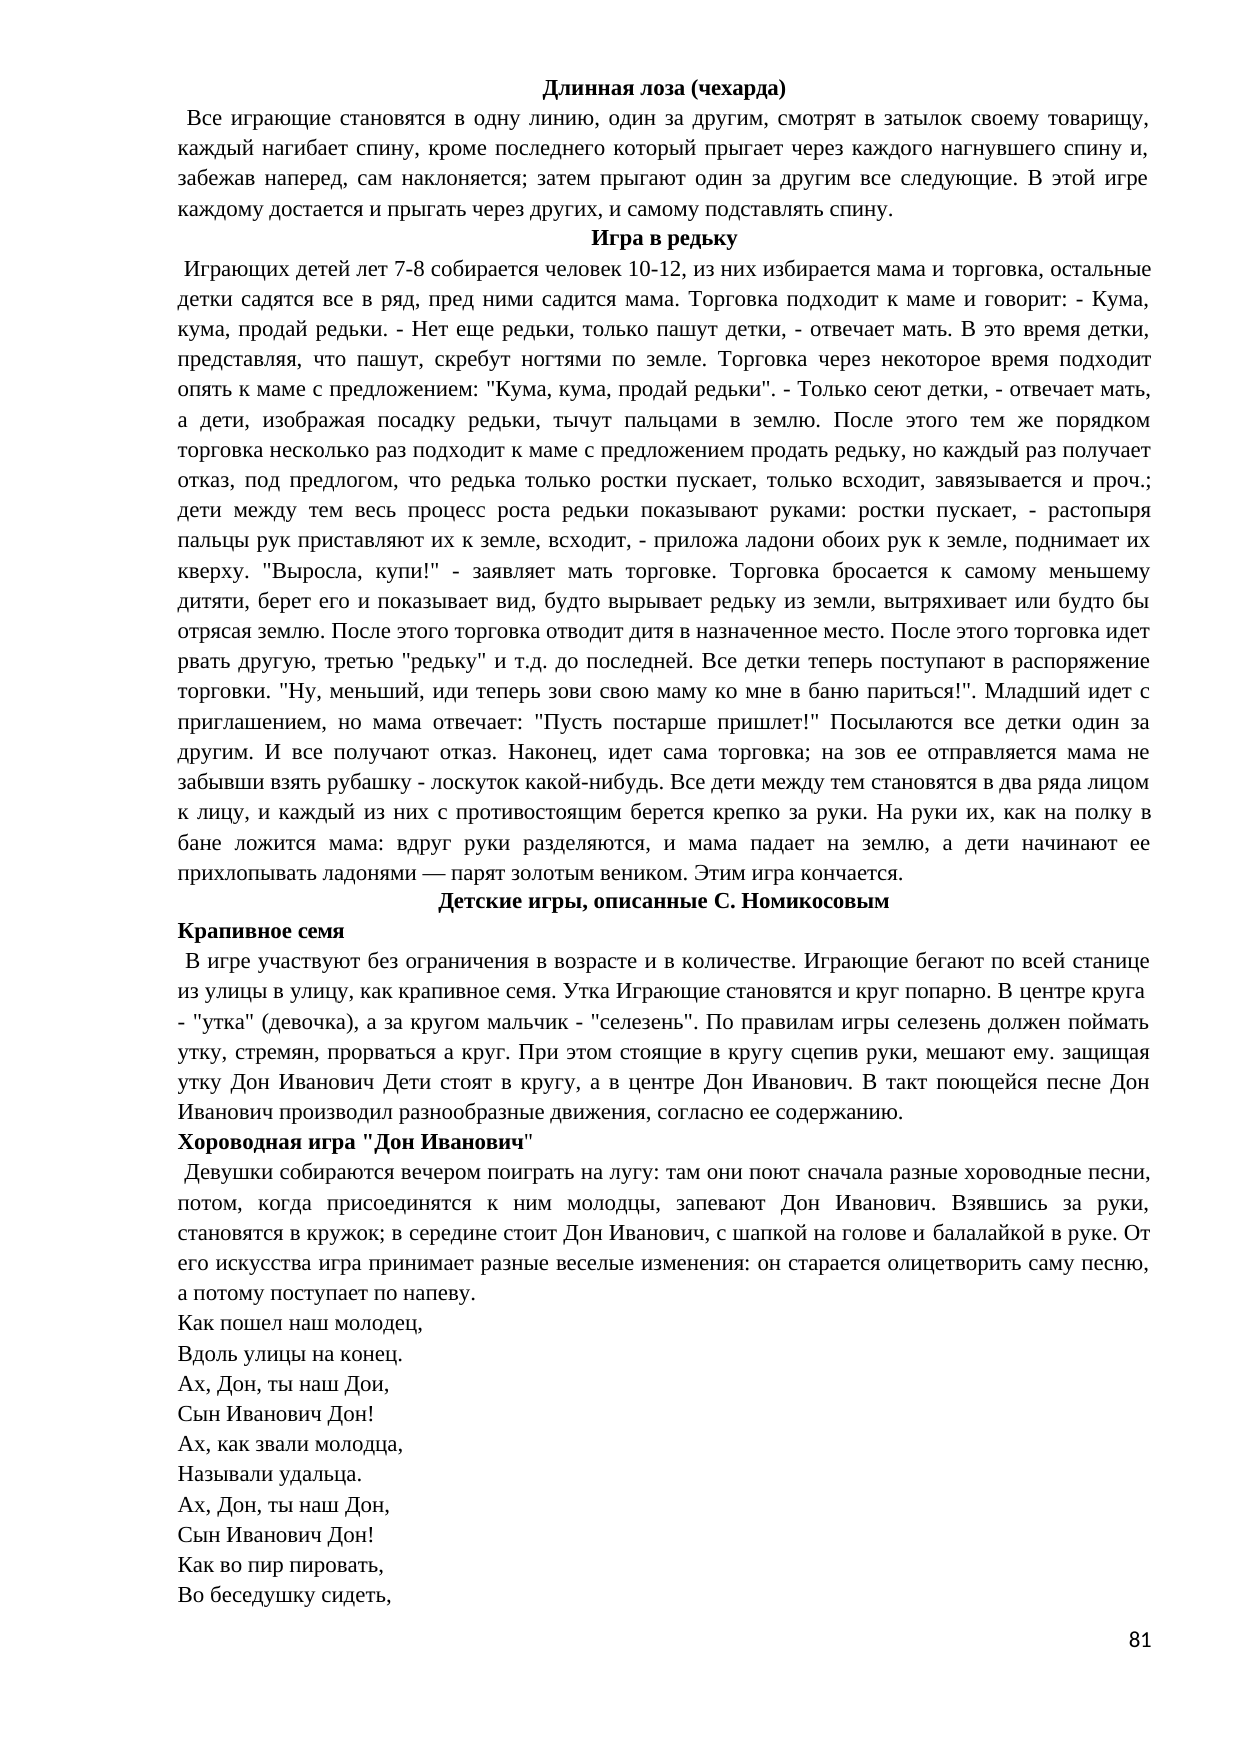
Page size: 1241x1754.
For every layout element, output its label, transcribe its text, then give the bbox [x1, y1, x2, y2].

text В игре участвуют без ограничения в возрасте и в количестве. Играющие бегают по всей станице из улицы в улицу, как крапивное семя. Утка Играющие становятся и круг попарно. В центре круга [177, 947, 1151, 1004]
text Ах, Дон, ты наш Дон, Сын Иванович Дон! Как во пир пировать, Во беседушку сидеть, [177, 1491, 407, 1608]
text Хороводная игра "Дон Иванович" [177, 1129, 1186, 1154]
text Ах, Дон, ты наш Дои, Сын Иванович Дон! Ах, как звали молодца, Называли удальца. [177, 1370, 407, 1487]
text Девушки собираются вечером поиграть на лугу: там они поют сначала разные хороводные песни, потом, когда присоединятся к ним молодцы, запевают Дон Иванович. Взявшись за руки, становятся в кружок; в середине стоит Дон Иванович, с шапкой на голове и балалайкой в руке. От его искусства игра принимает разные веселые изменения: он старается олицетворить саму песню, а потому поступает по напеву. [177, 1158, 1151, 1306]
text Как пошел наш молодец, Вдоль улицы на конец. [177, 1309, 455, 1366]
text Детские игры, описанные С. Номикосовым [438, 889, 1186, 913]
text Длинная лоза (чехарда) [542, 74, 1186, 100]
text Игра в редьку [591, 225, 1186, 251]
text Крапивное семя [177, 917, 1186, 943]
text Все играющие становятся в одну линию, один за другим, смотрят в затылок своему товарищу, каждый нагибает спину, кроме последнего который прыгает через каждого нагнувшего спину и, забежав наперед, сам наклоняется; затем прыгают один за другим все следующие. В этой игре каждому достается и прыгать через других, и самому подставлять спину. [177, 104, 1151, 221]
list "утка" (девочка), а за кругом мальчик - "селезень". По правилам игры селезень должен поймать утку, стремян, прорваться а круг. При этом стоящие в кругу сцепив руки, мешают ему. защищая утку Дон Иванович Дети стоят в кругу, а в центре Дон Иванович. В такт поющейся песне Дон Иванович производил разнообразные движения, согласно ее содержанию. [177, 1008, 1151, 1125]
text Играющих детей лет 7-8 собирается человек 10-12, из них избирается мама и торговка, остальные детки садятся все в ряд, пред ними садится мама. Торговка подходит к маме и говорит: - Кума, кума, продай редьки. - Нет еще редьки, только пашут детки, - отвечает мать. В это время детки, представляя, что пашут, скребут ногтями по земле. Торговка через некоторое время подходит опять к маме с предложением: "Кума, кума, продай редьки". - Только сеют детки, - отвечает мать, а дети, изображая посадку редьки, тычут пальцами в землю. После этого тем же порядком торговка несколько раз подходит к маме с предложением продать редьку, но каждый раз получает отказ, под предлогом, что редька только ростки пускает, только всходит, завязывается и проч.; дети между тем весь процесс роста редьки показывают руками: ростки пускает, - растопыря пальцы рук приставляют их к земле, всходит, - приложа ладони обоих рук к земле, поднимает их кверху. "Выросла, купи!" - заявляет мать торговке. Торговка бросается к самому меньшему дитяти, берет его и показывает вид, будто вырывает редьку из земли, вытряхивает или будто бы отрясая землю. После этого торговка отводит дитя в назначенное место. После этого торговка идет рвать другую, третью "редьку" и т.д. до последней. Все детки теперь поступают в распоряжение торговки. "Ну, меньший, иди теперь зови свою маму ко мне в баню париться!". Младший идет с приглашением, но мама отвечает: "Пусть постарше пришлет!" Посылаются все детки один за другим. И все получают отказ. Наконец, идет сама торговка; на зов ее отправляется мама не забывши взять рубашку - лоскуток какой-нибудь. Все дети между тем становятся в два ряда лицом к лицу, и каждый из них с противостоящим берется крепко за руки. На руки их, как на полку в бане ложится мама: вдруг руки разделяются, и мама падает на землю, а дети начинают ее прихлопывать ладонями — парят золотым веником. Этим игра кончается. [177, 254, 1152, 885]
